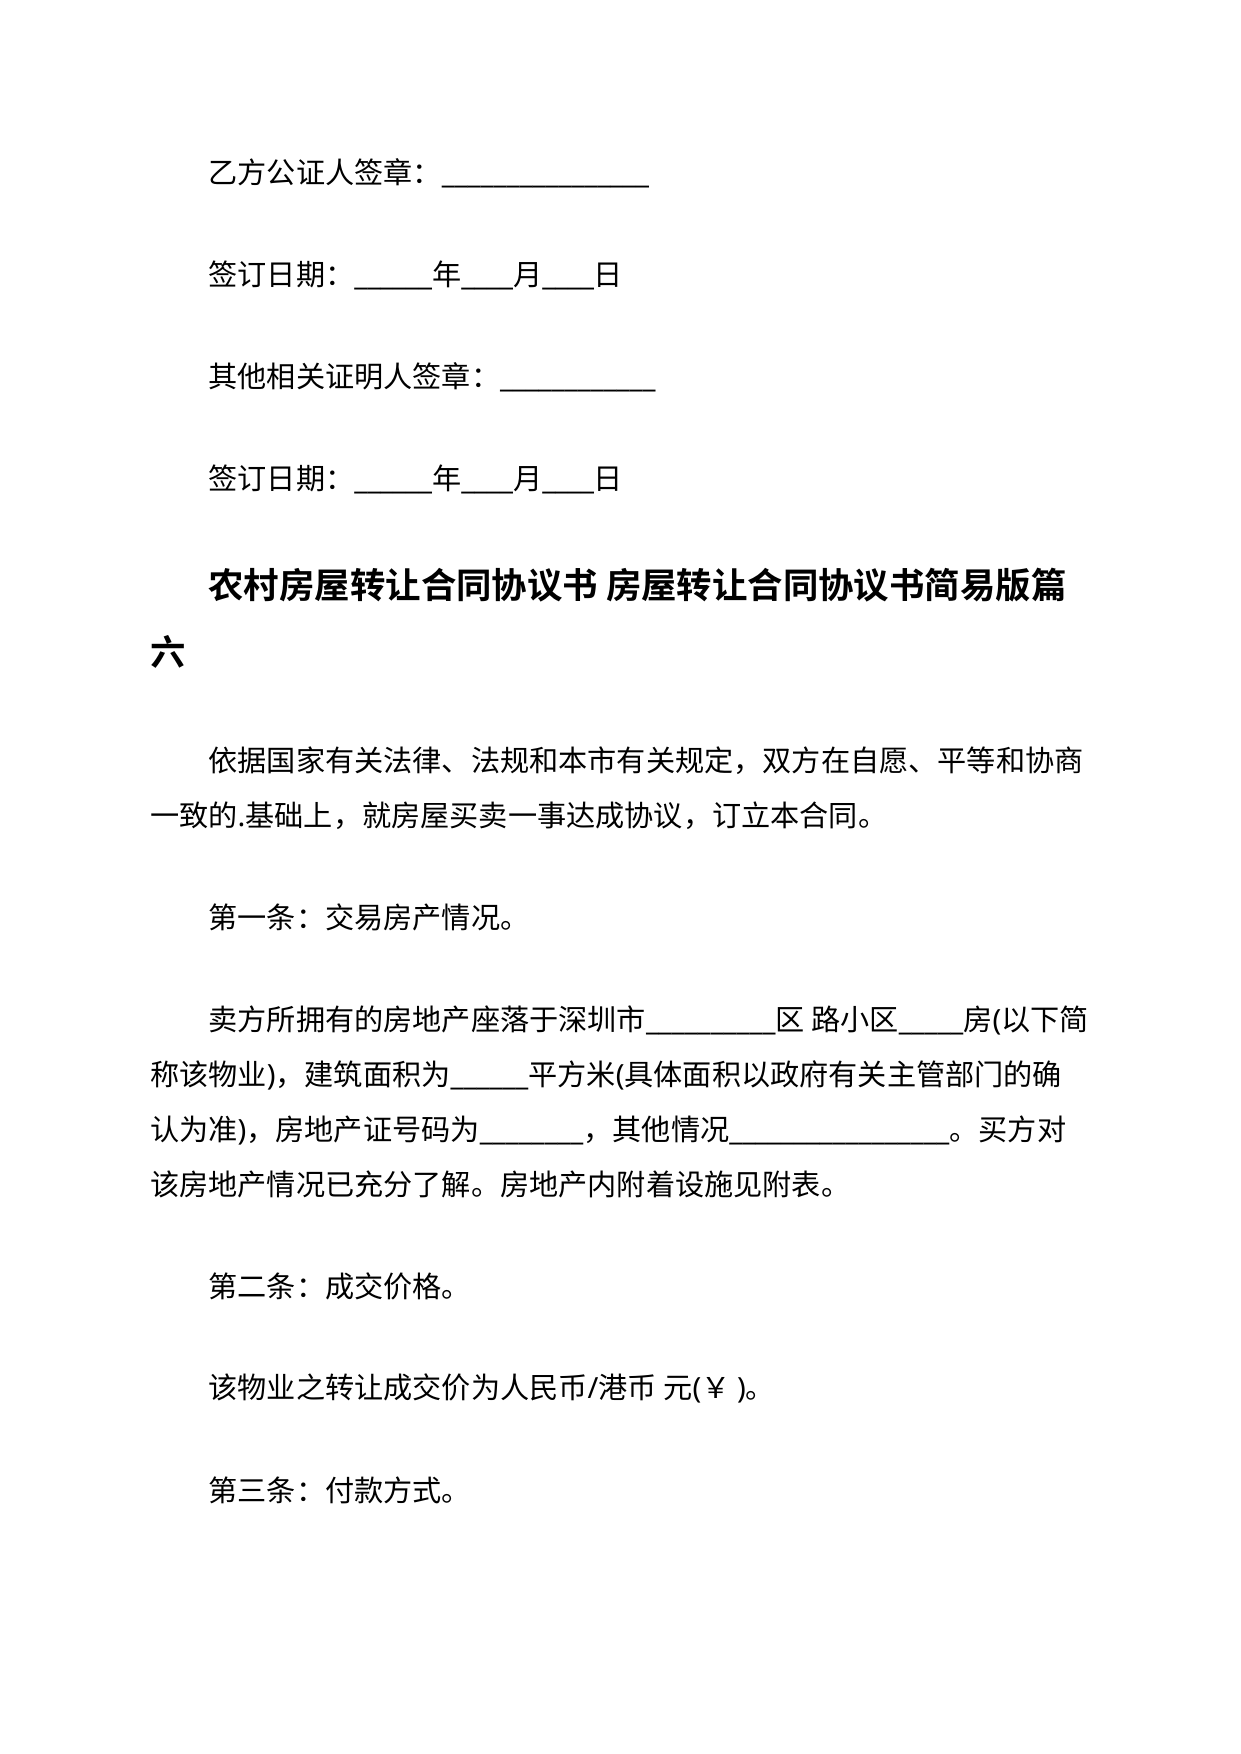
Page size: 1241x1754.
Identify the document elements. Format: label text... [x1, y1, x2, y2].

text 依据国家有关法律、法规和本市有关规定，双方在自愿、平等和协商一致的.基础上，就房屋买卖一事达成协议，订立本合同。 [150, 738, 1090, 835]
text 乙方公证人签章：________________ [150, 150, 1090, 192]
text 其他相关证明人签章：____________ [150, 354, 1090, 396]
text 农村房屋转让合同协议书 房屋转让合同协议书简易版篇六 [150, 558, 1090, 676]
text 第一条：交易房产情况。 [150, 895, 1090, 937]
text 第二条：成交价格。 [150, 1263, 1090, 1306]
text 签订日期：______年____月____日 [150, 456, 1090, 498]
text 卖方所拥有的房地产座落于深圳市__________区 路小区_____房(以下简称该物业)，建筑面积为______平方米(具体面积以政府有关主管部门的确认为准)，房地产证号码为________，其他情况_________________。买方对该房地产情况已充分了解。房地产内附着设施见附表。 [150, 997, 1090, 1204]
text 第三条：付款方式。 [150, 1467, 1090, 1509]
text 签订日期：______年____月____日 [150, 252, 1090, 294]
text 该物业之转让成交价为人民币/港币 元(￥ )。 [150, 1365, 1090, 1407]
